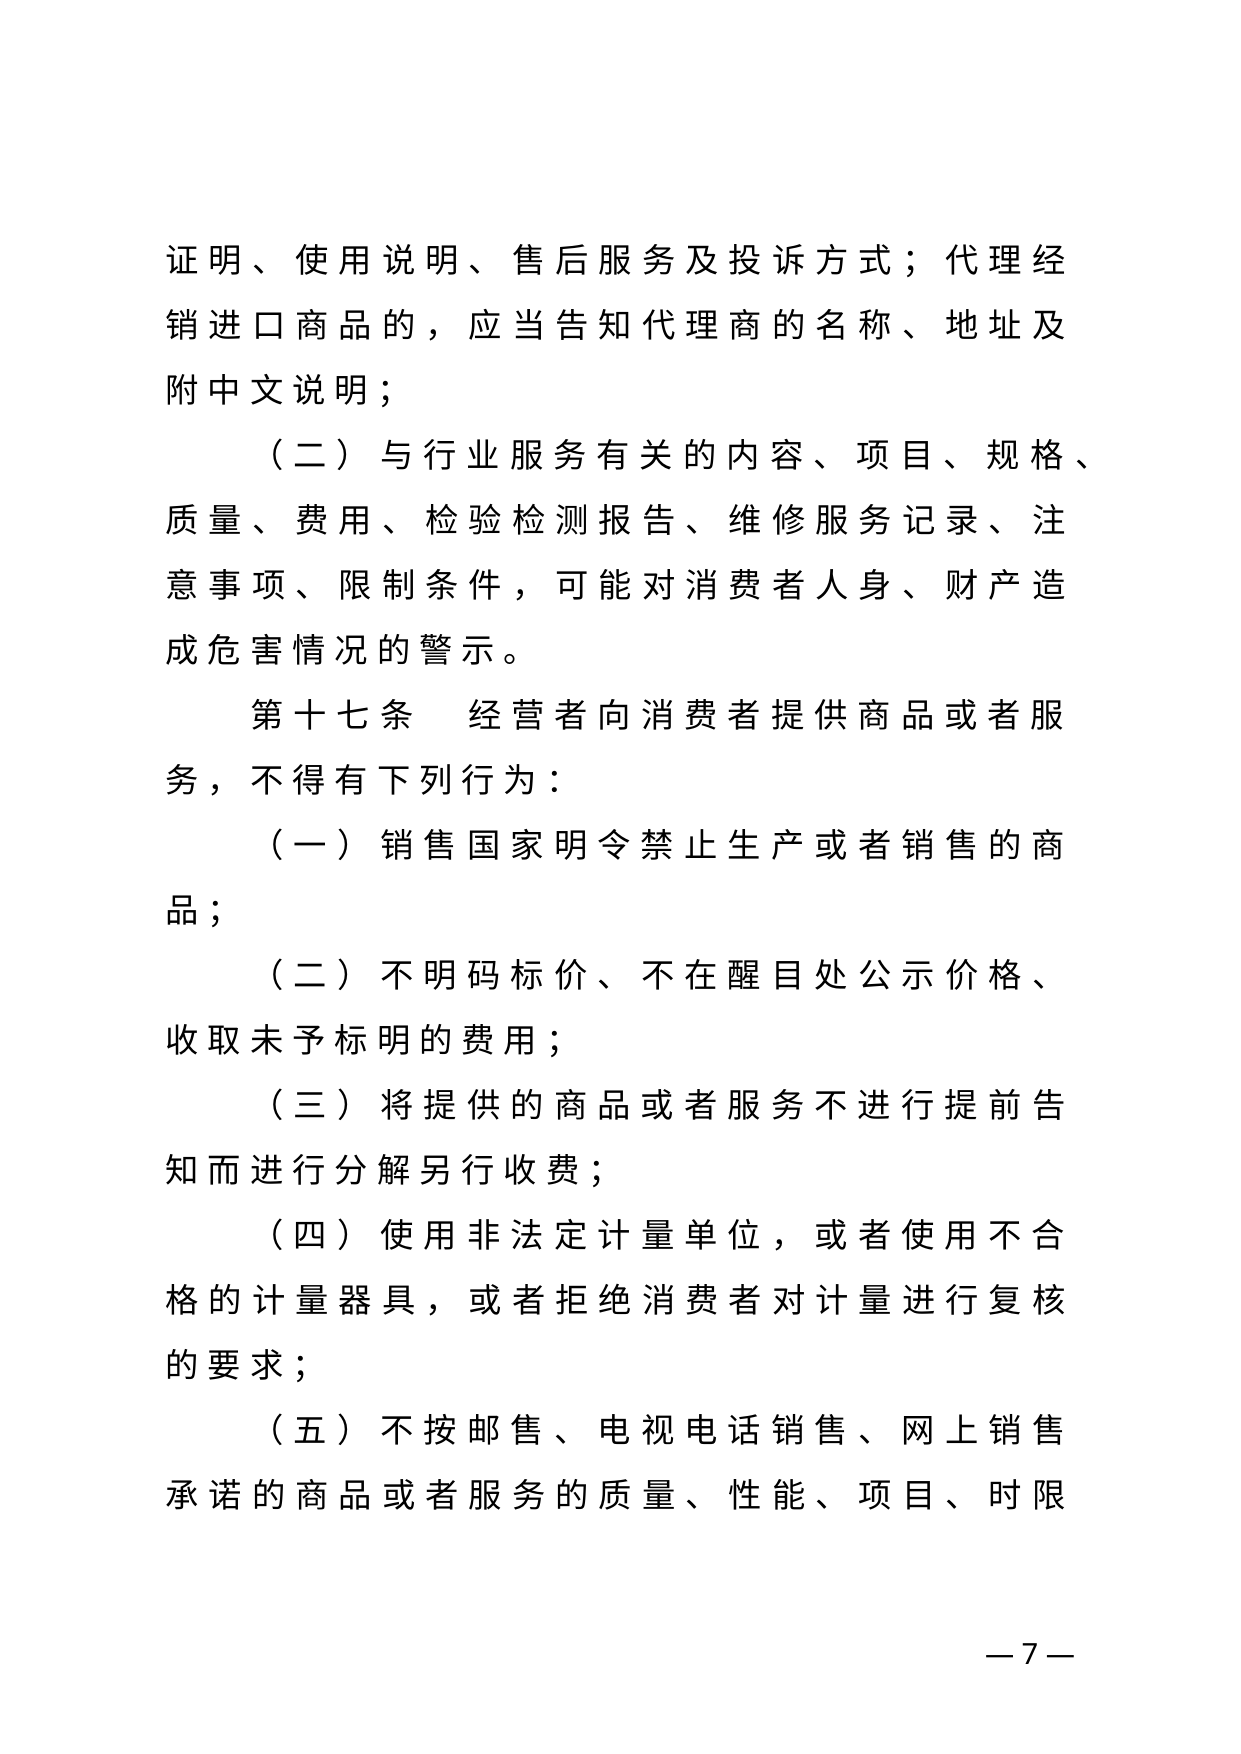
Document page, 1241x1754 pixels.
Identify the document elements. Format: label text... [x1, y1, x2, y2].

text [165, 226, 1075, 421]
text （四）使用非法定计量单位，或者使用不合格的计量器具，或者拒绝消费者对计量进行复核的要求； [165, 1201, 1075, 1396]
text （二）不明码标价、不在醒目处公示价格、收取未予标明的费用； [165, 941, 1075, 1071]
text （三）将提供的商品或者服务不进行提前告知而进行分解另行收费； [165, 1071, 1075, 1201]
text 第十七条 经营者向消费者提供商品或者服务，不得有下列行为： [165, 681, 1075, 811]
text （二）与行业服务有关的内容、项目、规格、质量、费用、检验检测报告、维修服务记录、注意事项、限制条件，可能对消费者人身、财产造成危害情况的警示。 [165, 421, 1075, 681]
text （一）销售国家明令禁止生产或者销售的商品； [165, 811, 1075, 941]
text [165, 1396, 1075, 1526]
